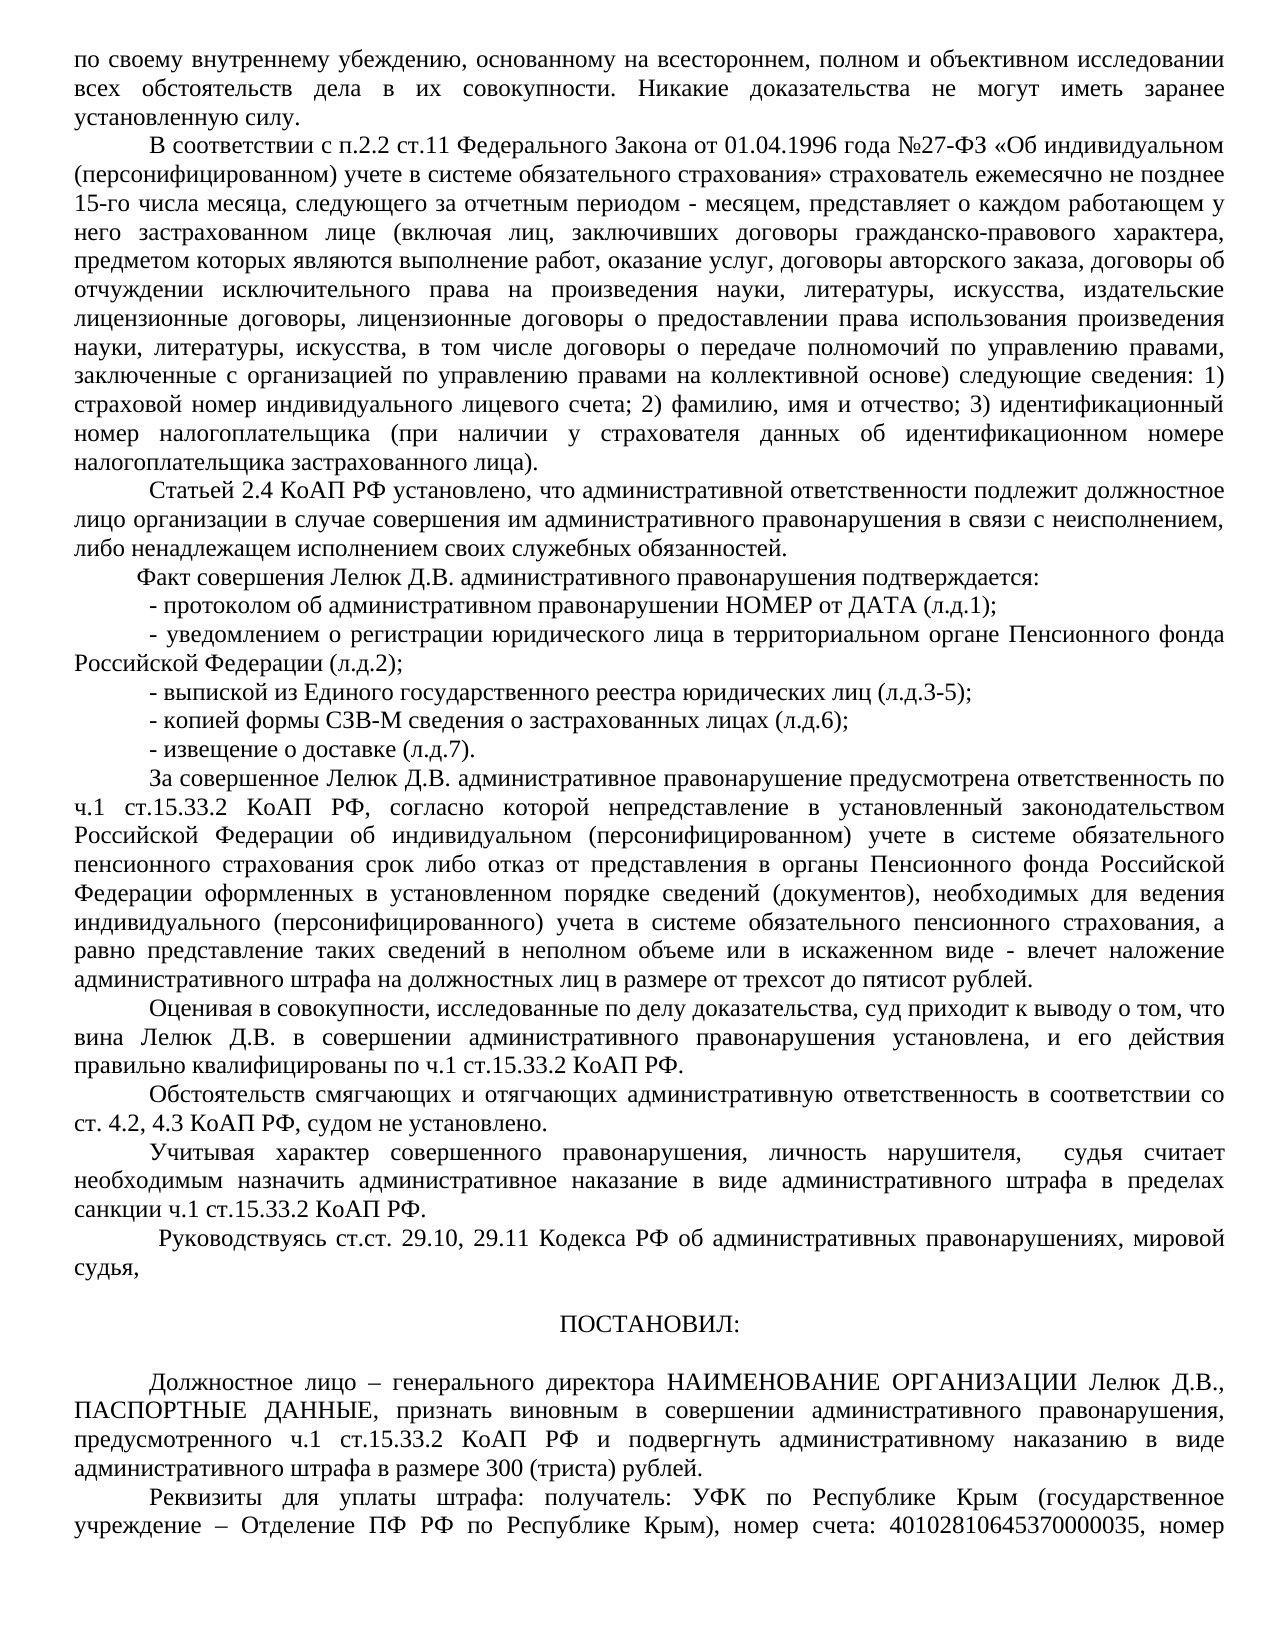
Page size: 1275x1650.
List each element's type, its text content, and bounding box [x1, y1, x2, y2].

text - уведомлением о регистрации юридического лица в территориальном органе Пенсионного фонда Российской Федерации (л.д.2); [74, 619, 1226, 677]
text - выпиской из Единого государственного реестра юридических лиц (л.д.3-5); [74, 677, 1226, 706]
text Статьей 2.4 КоАП РФ установлено, что административной ответственности подлежит должностное лицо организации в случае совершения им административного правонарушения в связи с неисполнением, либо ненадлежащем исполнением своих служебных обязанностей. [74, 476, 1226, 562]
text - протоколом об административном правонарушении НОМЕР от ДАТА (л.д.1); [74, 591, 1226, 619]
text Должностное лицо – генерального директора НАИМЕНОВАНИЕ ОРГАНИЗАЦИИ Лелюк Д.В., ПАСПОРТНЫЕ ДАННЫЕ, признать виновным в совершении административного правонарушения, предусмотренного ч.1 ст.15.33.2 КоАП РФ и подвергнуть административному наказанию в виде административного штрафа в размере 300 (триста) рублей. [74, 1367, 1226, 1482]
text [74, 44, 1226, 131]
text - извещение о доставке (л.д.7). [74, 734, 1226, 763]
text За совершенное Лелюк Д.В. административное правонарушение предусмотрена ответственность по ч.1 ст.15.33.2 КоАП РФ, согласно которой непредставление в установленный законодательством Российской Федерации об индивидуальном (персонифицированном) учете в системе обязательного пенсионного страхования срок либо отказ от представления в органы Пенсионного фонда Российской Федерации оформленных в установленном порядке сведений (документов), необходимых для ведения индивидуального (персонифицированного) учета в системе обязательного пенсионного страхования, а равно представление таких сведений в неполном объеме или в искаженном виде - влечет наложение административного штрафа на должностных лиц в размере от трехсот до пятисот рублей. [74, 763, 1226, 993]
text - копией формы СЗВ-М сведения о застрахованных лицах (л.д.6); [74, 706, 1226, 734]
text Обстоятельств смягчающих и отягчающих административную ответственность в соответствии со ст. 4.2, 4.3 КоАП РФ, судом не установлено. [74, 1079, 1226, 1137]
text Факт совершения Лелюк Д.В. административного правонарушения подтверждается: [74, 562, 1226, 591]
text Оценивая в совокупности, исследованные по делу доказательства, суд приходит к выводу о том, что вина Лелюк Д.В. в совершении административного правонарушения установлена, и его действия правильно квалифицированы по ч.1 ст.15.33.2 КоАП РФ. [74, 993, 1226, 1079]
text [74, 1482, 1226, 1539]
text В соответствии с п.2.2 ст.11 Федерального Закона от 01.04.1996 года №27-ФЗ «Об индивидуальном (персонифицированном) учете в системе обязательного страхования» страхователь ежемесячно не позднее 15-го числа месяца, следующего за отчетным периодом - месяцем, представляет о каждом работающем у него застрахованном лице (включая лиц, заключивших договоры гражданско-правового характера, предметом которых являются выполнение работ, оказание услуг, договоры авторского заказа, договоры об отчуждении исключительного права на произведения науки, литературы, искусства, издательские лицензионные договоры, лицензионные договоры о предоставлении права использования произведения науки, литературы, искусства, в том числе договоры о передаче полномочий по управлению правами, заключенные с организацией по управлению правами на коллективной основе) следующие сведения: 1) страховой номер индивидуального лицевого счета; 2) фамилию, имя и отчество; 3) идентификационный номер налогоплательщика (при наличии у страхователя данных об идентификационном номере налогоплательщика застрахованного лица). [74, 131, 1226, 476]
text ПОСТАНОВИЛ: [74, 1309, 1226, 1338]
text Руководствуясь ст.ст. 29.10, 29.11 Кодекса РФ об административных правонарушениях, мировой судья, [74, 1223, 1226, 1281]
text Учитывая характер совершенного правонарушения, личность нарушителя, судья считает необходимым назначить административное наказание в виде административного штрафа в пределах санкции ч.1 ст.15.33.2 КоАП РФ. [74, 1137, 1226, 1223]
